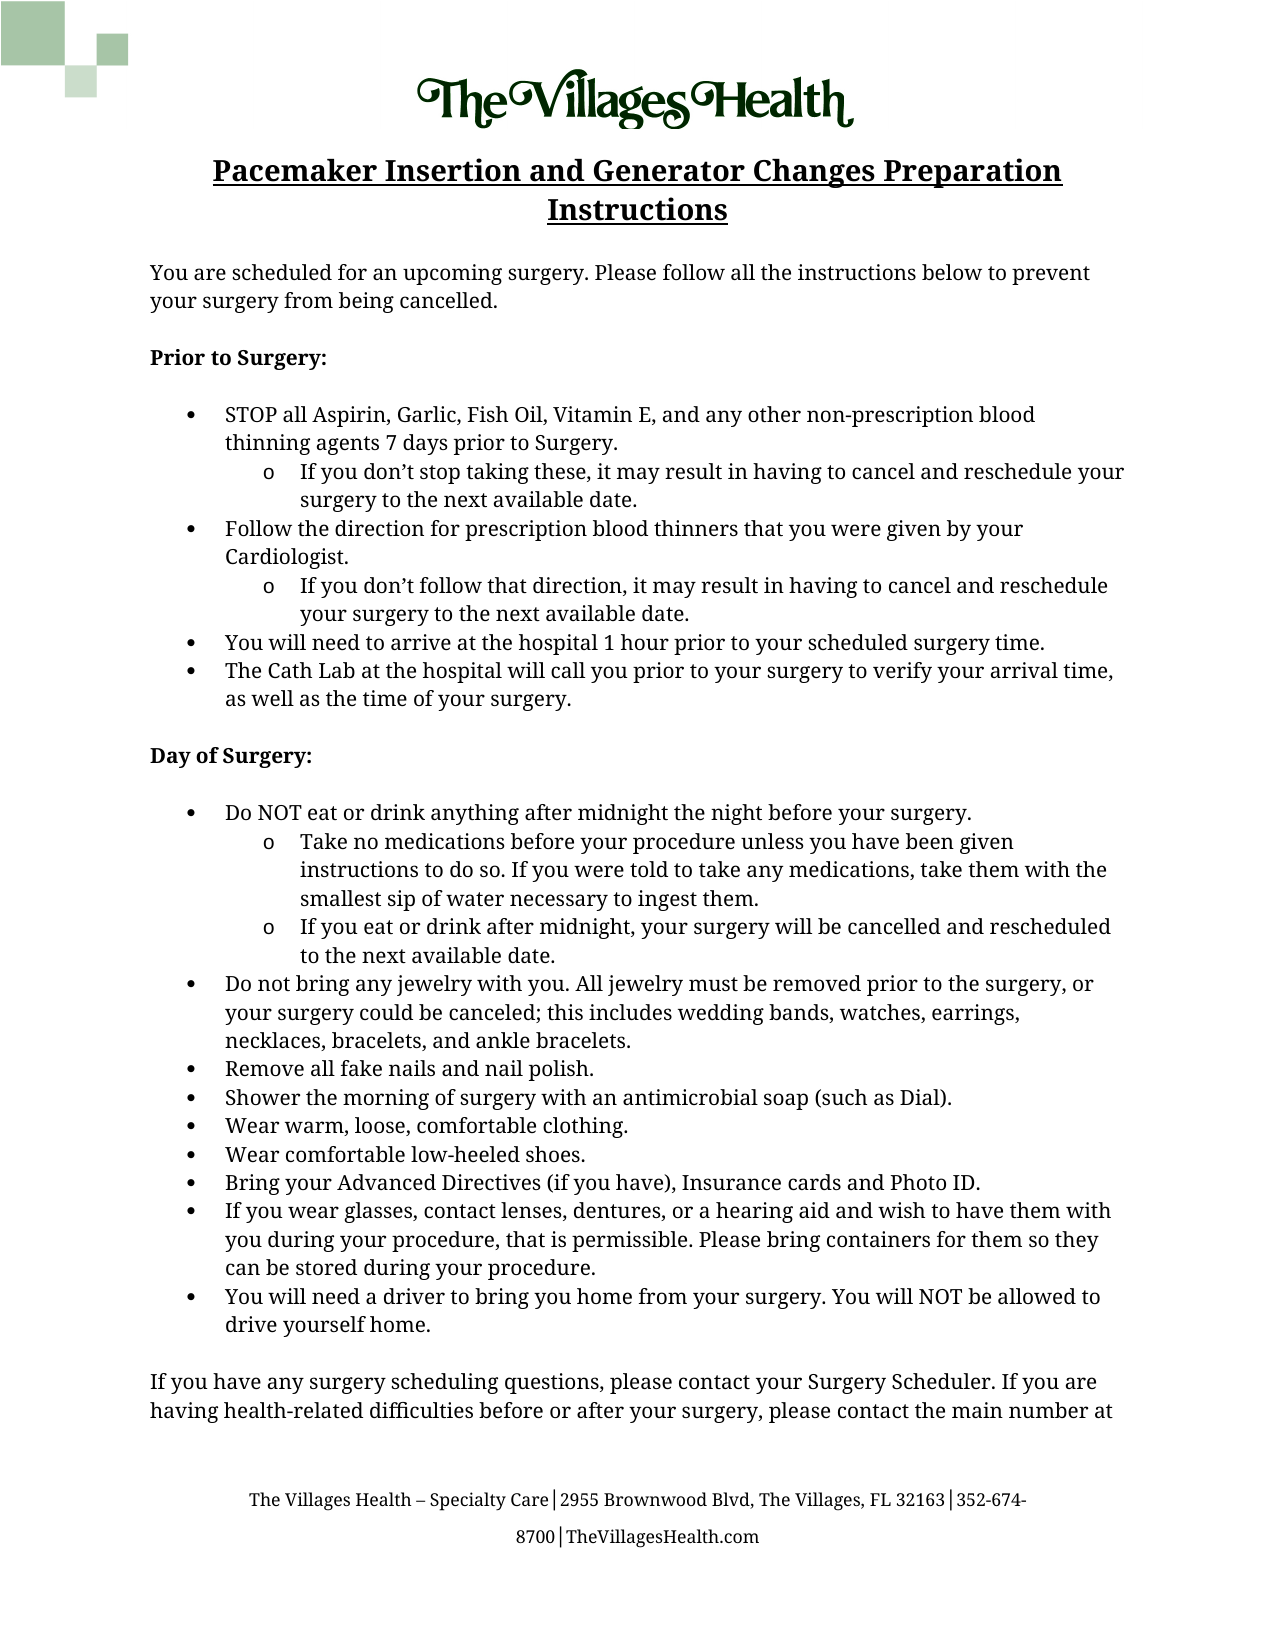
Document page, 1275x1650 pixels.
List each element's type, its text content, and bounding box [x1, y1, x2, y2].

list If you don’t stop taking these, it may result in having to cancel and reschedule your surgery to the next available date. [262, 457, 1125, 514]
list Bring your Advanced Directives (if you have), Insurance cards and Photo ID. [187, 1168, 1125, 1197]
list You will need to arrive at the hospital 1 hour prior to your scheduled surgery time. [187, 628, 1125, 656]
text Pacemaker Insertion and Generator Changes Preparation Instructions [150, 150, 1125, 229]
list Remove all fake nails and nail polish. [187, 1054, 1125, 1083]
list If you eat or drink after midnight, your surgery will be cancelled and rescheduled to the next available date. [262, 912, 1125, 969]
list Follow the direction for prescription blood thinners that you were given by your Cardiologist. [187, 514, 1125, 571]
list Wear warm, loose, comfortable clothing. [187, 1111, 1125, 1140]
list Shower the morning of surgery with an antimicrobial soap (such as Dial). [187, 1083, 1125, 1111]
list If you don’t follow that direction, it may result in having to cancel and reschedule your surgery to the next available date. [262, 571, 1125, 628]
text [150, 1367, 1125, 1424]
list If you wear glasses, contact lenses, dentures, or a hearing aid and wish to have them with you during your procedure, that is permissible. Please bring containers for them so they can be stored during your procedure. [187, 1197, 1125, 1282]
list The Cath Lab at the hospital will call you prior to your surgery to verify your arrival time, as well as the time of your surgery. [187, 656, 1125, 713]
text You are scheduled for an upcoming surgery. Please follow all the instructions below to prevent your surgery from being cancelled. [150, 258, 1125, 315]
list STOP all Aspirin, Garlic, Fish Oil, Vitamin E, and any other non-prescription blood thinning agents 7 days prior to Surgery. [187, 400, 1125, 457]
list You will need a driver to bring you home from your surgery. You will NOT be allowed to drive yourself home. [187, 1282, 1125, 1339]
text Day of Surgery: [150, 741, 1125, 770]
list Take no medications before your procedure unless you have been given instructions to do so. If you were told to take any medications, take them with the smallest sip of water necessary to ingest them. [262, 827, 1125, 912]
list Do NOT eat or drink anything after midnight the night before your surgery. [187, 798, 1125, 827]
picture [0, 1, 1265, 129]
list Do not bring any jewelry with you. All jewelry must be removed prior to the surgery, or your surgery could be canceled; this includes wedding bands, watches, earrings, necklaces, bracelets, and ankle bracelets. [187, 969, 1125, 1054]
text Prior to Surgery: [150, 343, 1125, 372]
list Wear comfortable low-heeled shoes. [187, 1140, 1125, 1168]
